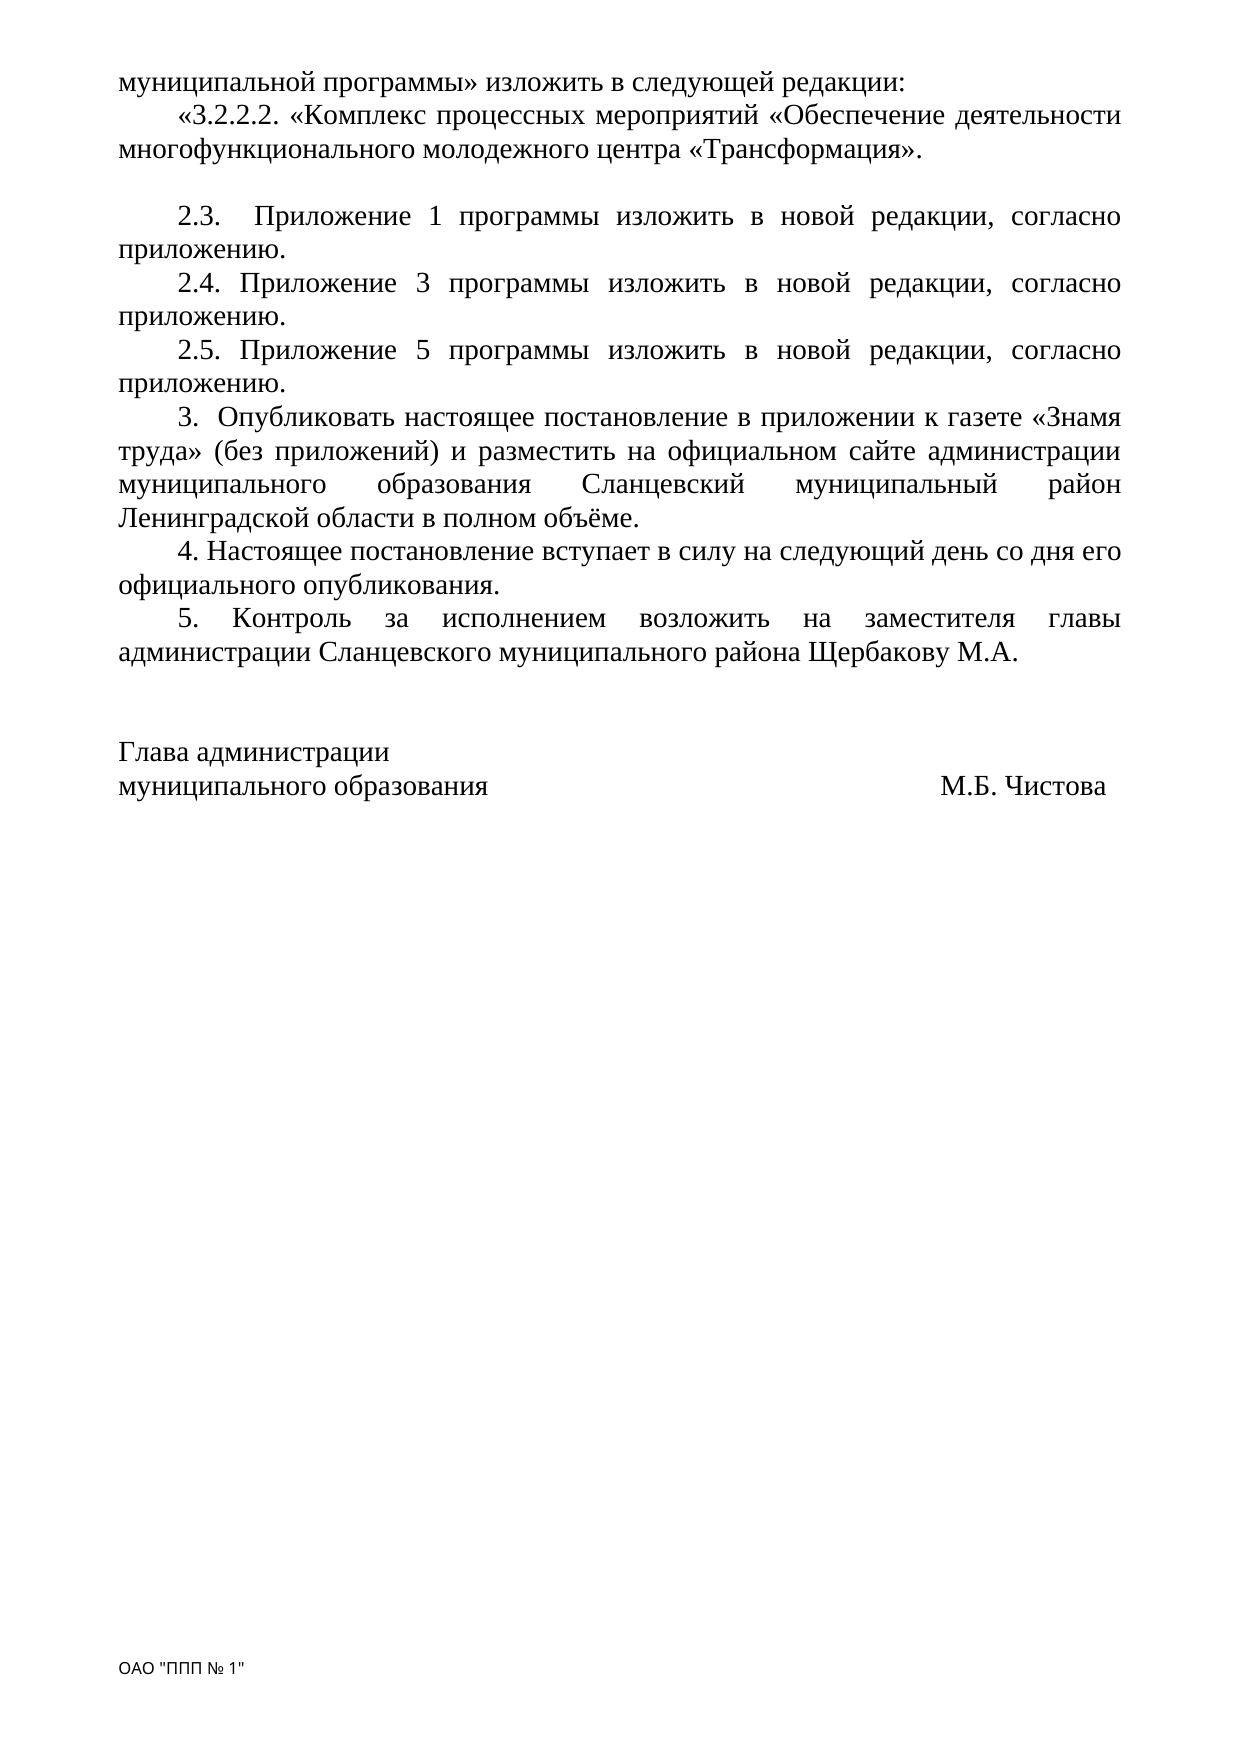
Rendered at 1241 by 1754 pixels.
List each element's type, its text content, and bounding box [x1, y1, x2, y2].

text Глава администрации [118, 734, 1122, 768]
text 5. Контроль за исполнением возложить на заместителя главы администрации Сланцевского муниципального района Щербакову М.А. [118, 600, 1122, 667]
text «3.2.2.2. «Комплекс процессных мероприятий «Обеспечение деятельности многофункционального молодежного центра «Трансформация». [118, 97, 1122, 164]
text 2.4. Приложение 3 программы изложить в новой редакции, согласно приложению. [118, 265, 1122, 332]
text 3. Опубликовать настоящее постановление в приложении к газете «Знамя труда» (без приложений) и разместить на официальном сайте администрации муниципального образования Сланцевский муниципальный район Ленинградской области в полном объёме. [118, 399, 1122, 533]
text 4. Настоящее постановление вступает в силу на следующий день со дня его официального опубликования. [118, 533, 1122, 600]
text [118, 64, 1122, 97]
text 2.3. Приложение 1 программы изложить в новой редакции, согласно приложению. [118, 198, 1122, 265]
text муниципального образования М.Б. Чистова [118, 768, 1122, 802]
text 2.5. Приложение 5 программы изложить в новой редакции, согласно приложению. [118, 332, 1122, 399]
